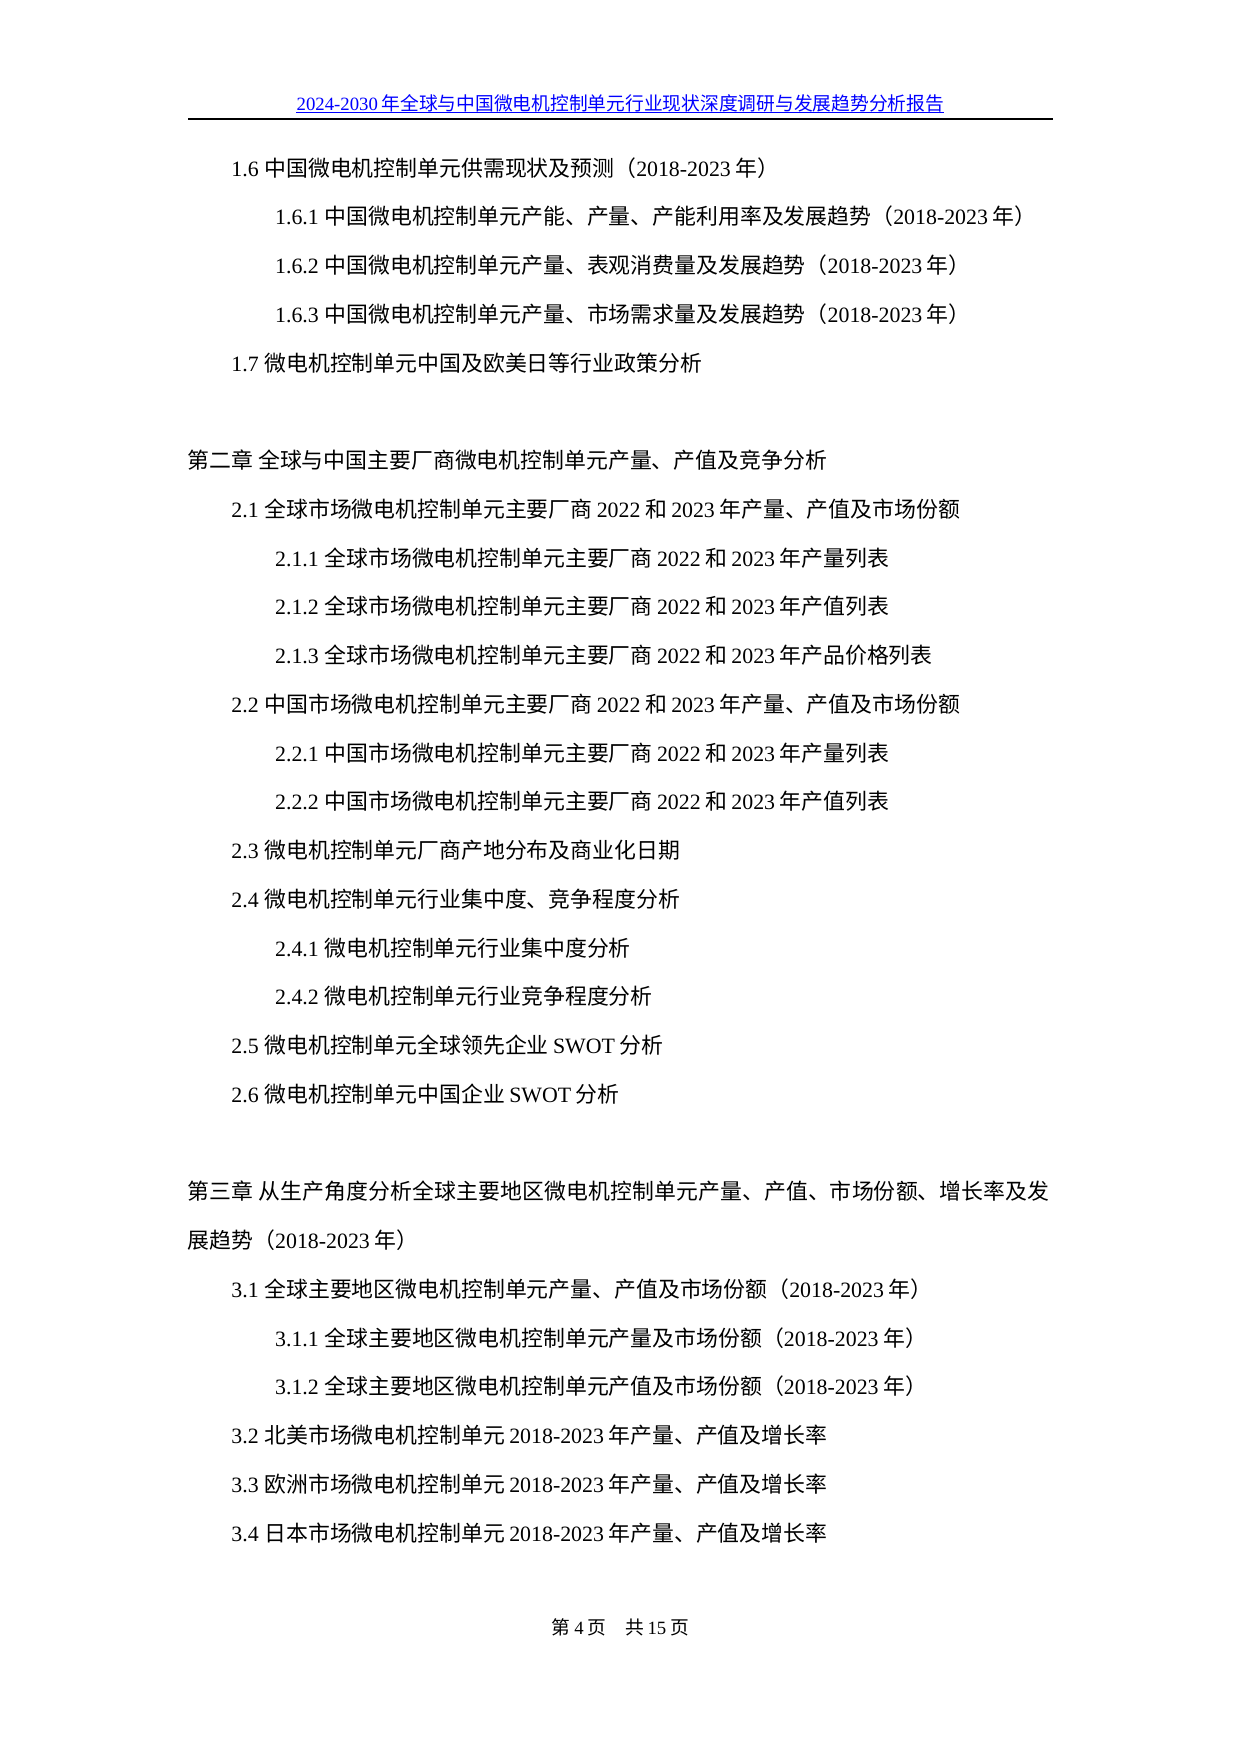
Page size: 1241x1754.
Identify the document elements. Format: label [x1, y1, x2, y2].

text [187, 150, 1053, 1548]
